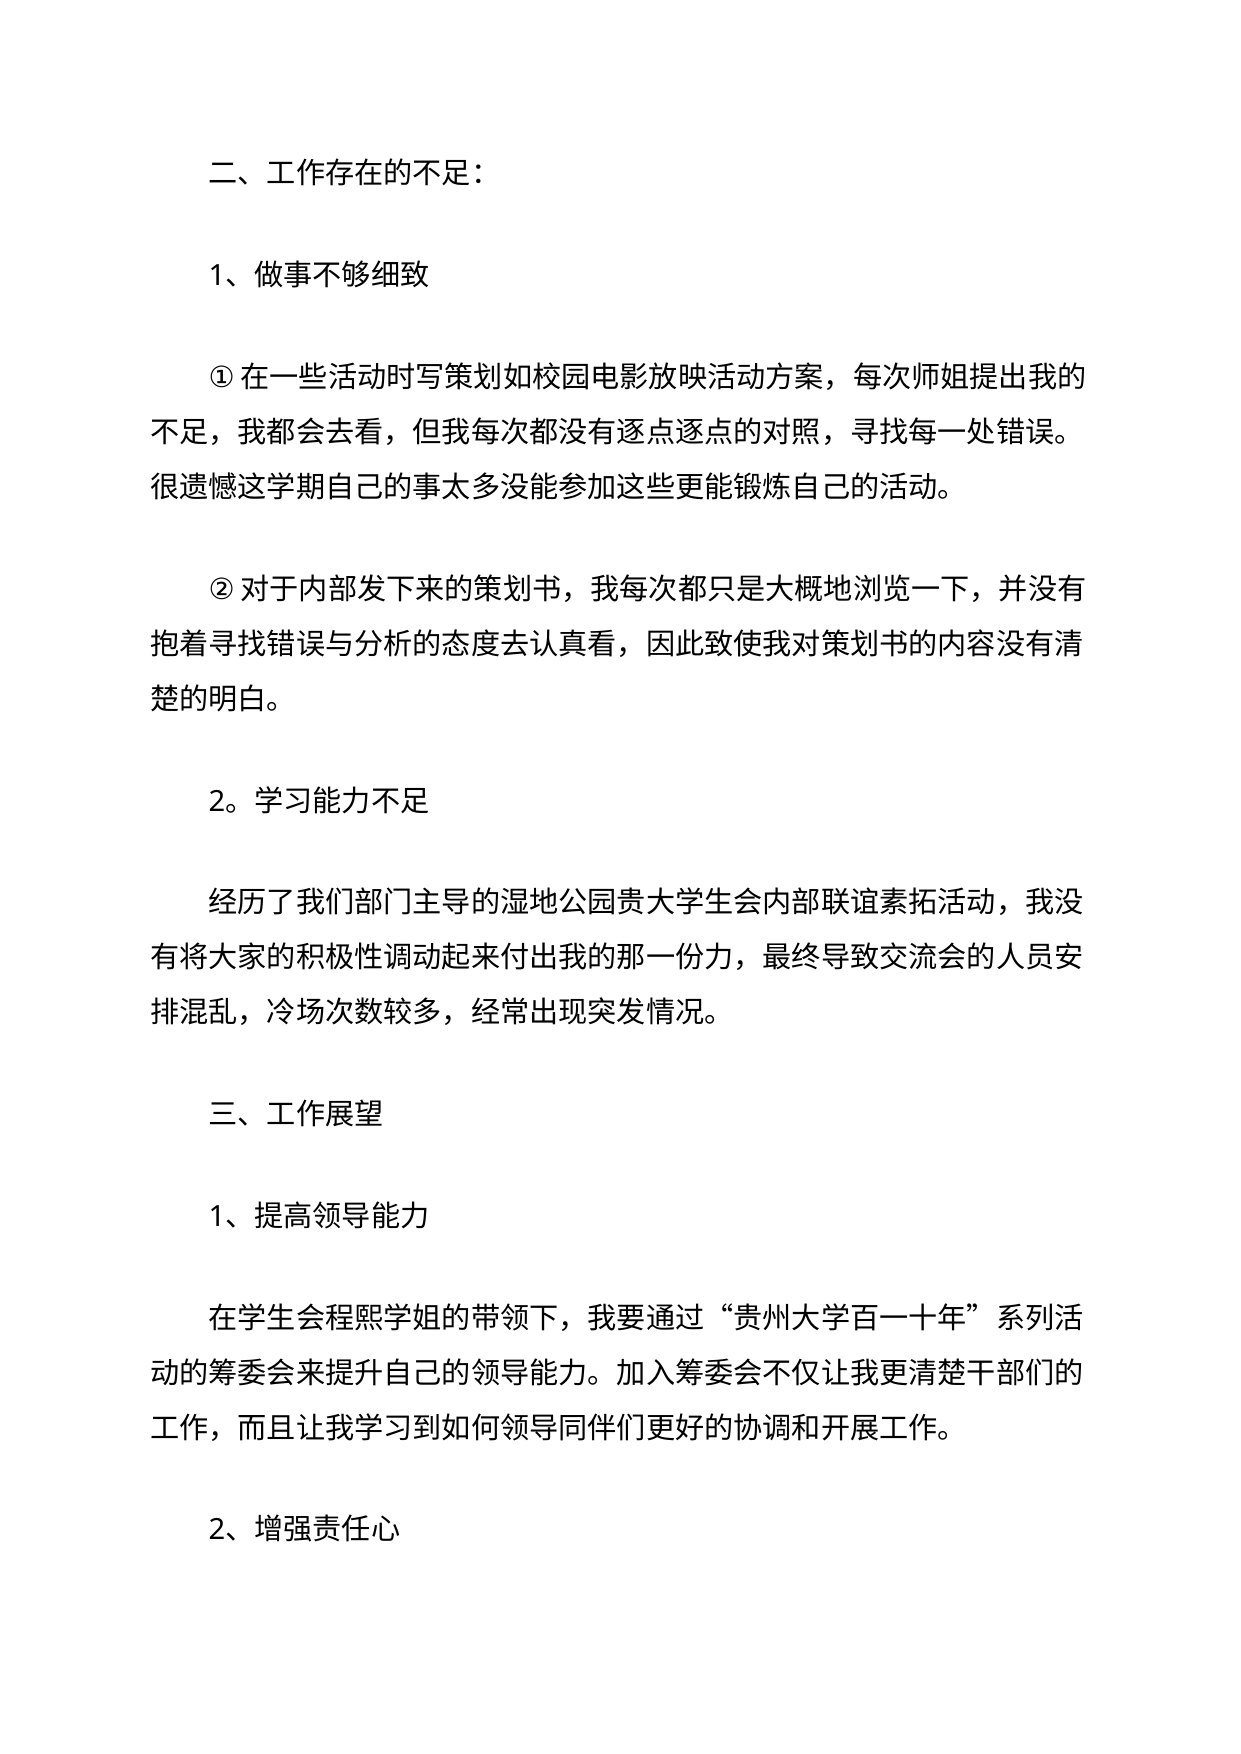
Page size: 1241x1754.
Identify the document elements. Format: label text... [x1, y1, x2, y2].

text 三、工作展望 [150, 1091, 1090, 1133]
text 1、提高领导能力 [150, 1192, 1090, 1235]
text ②对于内部发下来的策划书，我每次都只是大概地浏览一下，并没有抱着寻找错误与分析的态度去认真看，因此致使我对策划书的内容没有清楚的明白。 [150, 565, 1090, 718]
text 2。学习能力不足 [150, 777, 1090, 819]
text 经历了我们部门主导的湿地公园贵大学生会内部联谊素拓活动，我没有将大家的积极性调动起来付出我的那一份力，最终导致交流会的人员安排混乱，冷场次数较多，经常出现突发情况。 [150, 879, 1090, 1031]
text 在学生会程熙学姐的带领下，我要通过“贵州大学百一十年”系列活动的筹委会来提升自己的领导能力。加入筹委会不仅让我更清楚干部们的工作，而且让我学习到如何领导同伴们更好的协调和开展工作。 [150, 1294, 1090, 1446]
text 二、工作存在的不足： [150, 150, 1090, 192]
text 1、做事不够细致 [150, 252, 1090, 294]
text 2、增强责任心 [150, 1506, 1090, 1548]
text ①在一些活动时写策划如校园电影放映活动方案，每次师姐提出我的不足，我都会去看，但我每次都没有逐点逐点的对照，寻找每一处错误。很遗憾这学期自己的事太多没能参加这些更能锻炼自己的活动。 [150, 354, 1090, 506]
